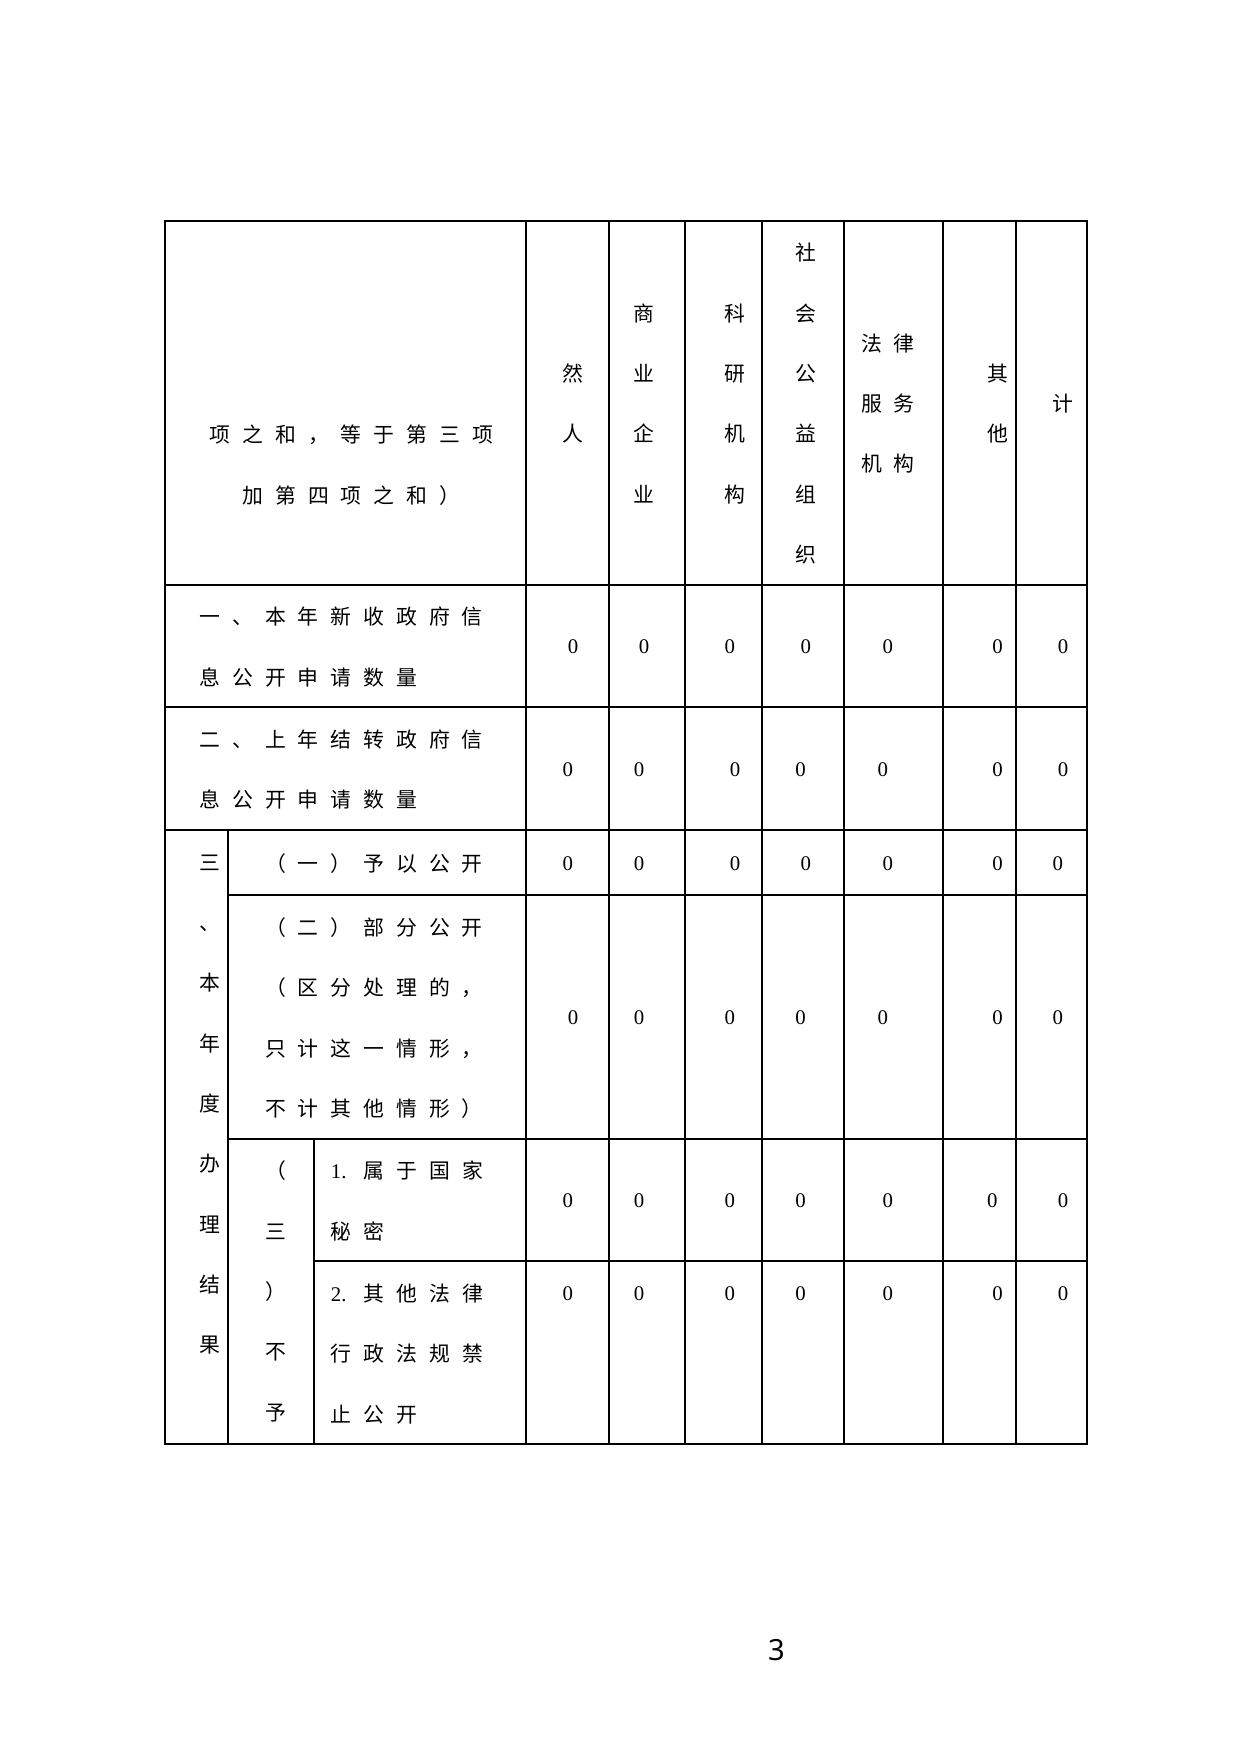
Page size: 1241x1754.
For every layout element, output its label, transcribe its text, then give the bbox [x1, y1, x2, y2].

table_cell 0 [686, 708, 761, 829]
table_cell 1.属于国家秘密 [315, 1140, 525, 1260]
table_cell 0 [1017, 896, 1086, 1137]
table_cell 0 [944, 1262, 1015, 1443]
table_cell 0 [944, 831, 1015, 894]
table_cell 科研机构 [686, 222, 761, 583]
table_cell 0 [944, 1140, 1015, 1260]
table_cell 0 [763, 831, 843, 894]
table_cell 0 [610, 896, 684, 1137]
table_cell 0 [610, 1262, 684, 1443]
table_cell 总计 [1017, 222, 1086, 583]
table_cell 0 [610, 831, 684, 894]
table_cell 0 [845, 896, 942, 1137]
table_cell 0 [1017, 1140, 1086, 1260]
table_cell 0 [845, 708, 942, 829]
table_cell 0 [763, 896, 843, 1137]
table_cell 0 [686, 586, 761, 706]
table_cell 0 [1017, 708, 1086, 829]
table_cell （二）部分公开（区分处理的，只计这一情形，不计其他情形） [229, 896, 525, 1137]
table_cell 0 [845, 831, 942, 894]
table_cell 社会公益组织 [763, 222, 843, 583]
table_cell 三、本年度办理结果 [166, 831, 227, 1443]
table_cell （三）不予公开 [229, 1140, 313, 1443]
table_cell 0 [686, 1140, 761, 1260]
table_cell 0 [845, 1262, 942, 1443]
table_cell 0 [610, 708, 684, 829]
table_cell 一、本年新收政府信息公开申请数量 [166, 586, 525, 706]
table_cell 0 [845, 1140, 942, 1260]
table_cell 0 [527, 1140, 608, 1260]
table_cell 自然人 [527, 222, 608, 583]
table_cell 0 [944, 896, 1015, 1137]
table_cell 0 [763, 708, 843, 829]
table_cell 0 [527, 831, 608, 894]
table_cell 0 [686, 831, 761, 894]
table_cell 0 [686, 1262, 761, 1443]
table_cell 0 [1017, 586, 1086, 706]
table_cell 商业企业 [610, 222, 684, 583]
table_cell 0 [944, 708, 1015, 829]
table_cell 0 [1017, 1262, 1086, 1443]
table_cell 其他 [944, 222, 1015, 583]
table_cell 0 [527, 1262, 608, 1443]
table_cell 0 [686, 896, 761, 1137]
table_cell 0 [610, 1140, 684, 1260]
table_cell 法律服务机构 [845, 222, 942, 583]
table_cell 0 [1017, 831, 1086, 894]
table_cell 0 [763, 586, 843, 706]
table_cell 0 [527, 896, 608, 1137]
table_cell 0 [527, 708, 608, 829]
table_cell （一）予以公开 [229, 831, 525, 894]
table_cell 0 [944, 586, 1015, 706]
table_cell 0 [845, 586, 942, 706]
table_cell 2.其他法律行政法规禁止公开 [315, 1262, 525, 1443]
table_cell 二、上年结转政府信息公开申请数量 [166, 708, 525, 829]
table_cell 0 [610, 586, 684, 706]
table_cell 0 [763, 1262, 843, 1443]
table_cell 0 [527, 586, 608, 706]
table_cell 0 [763, 1140, 843, 1260]
